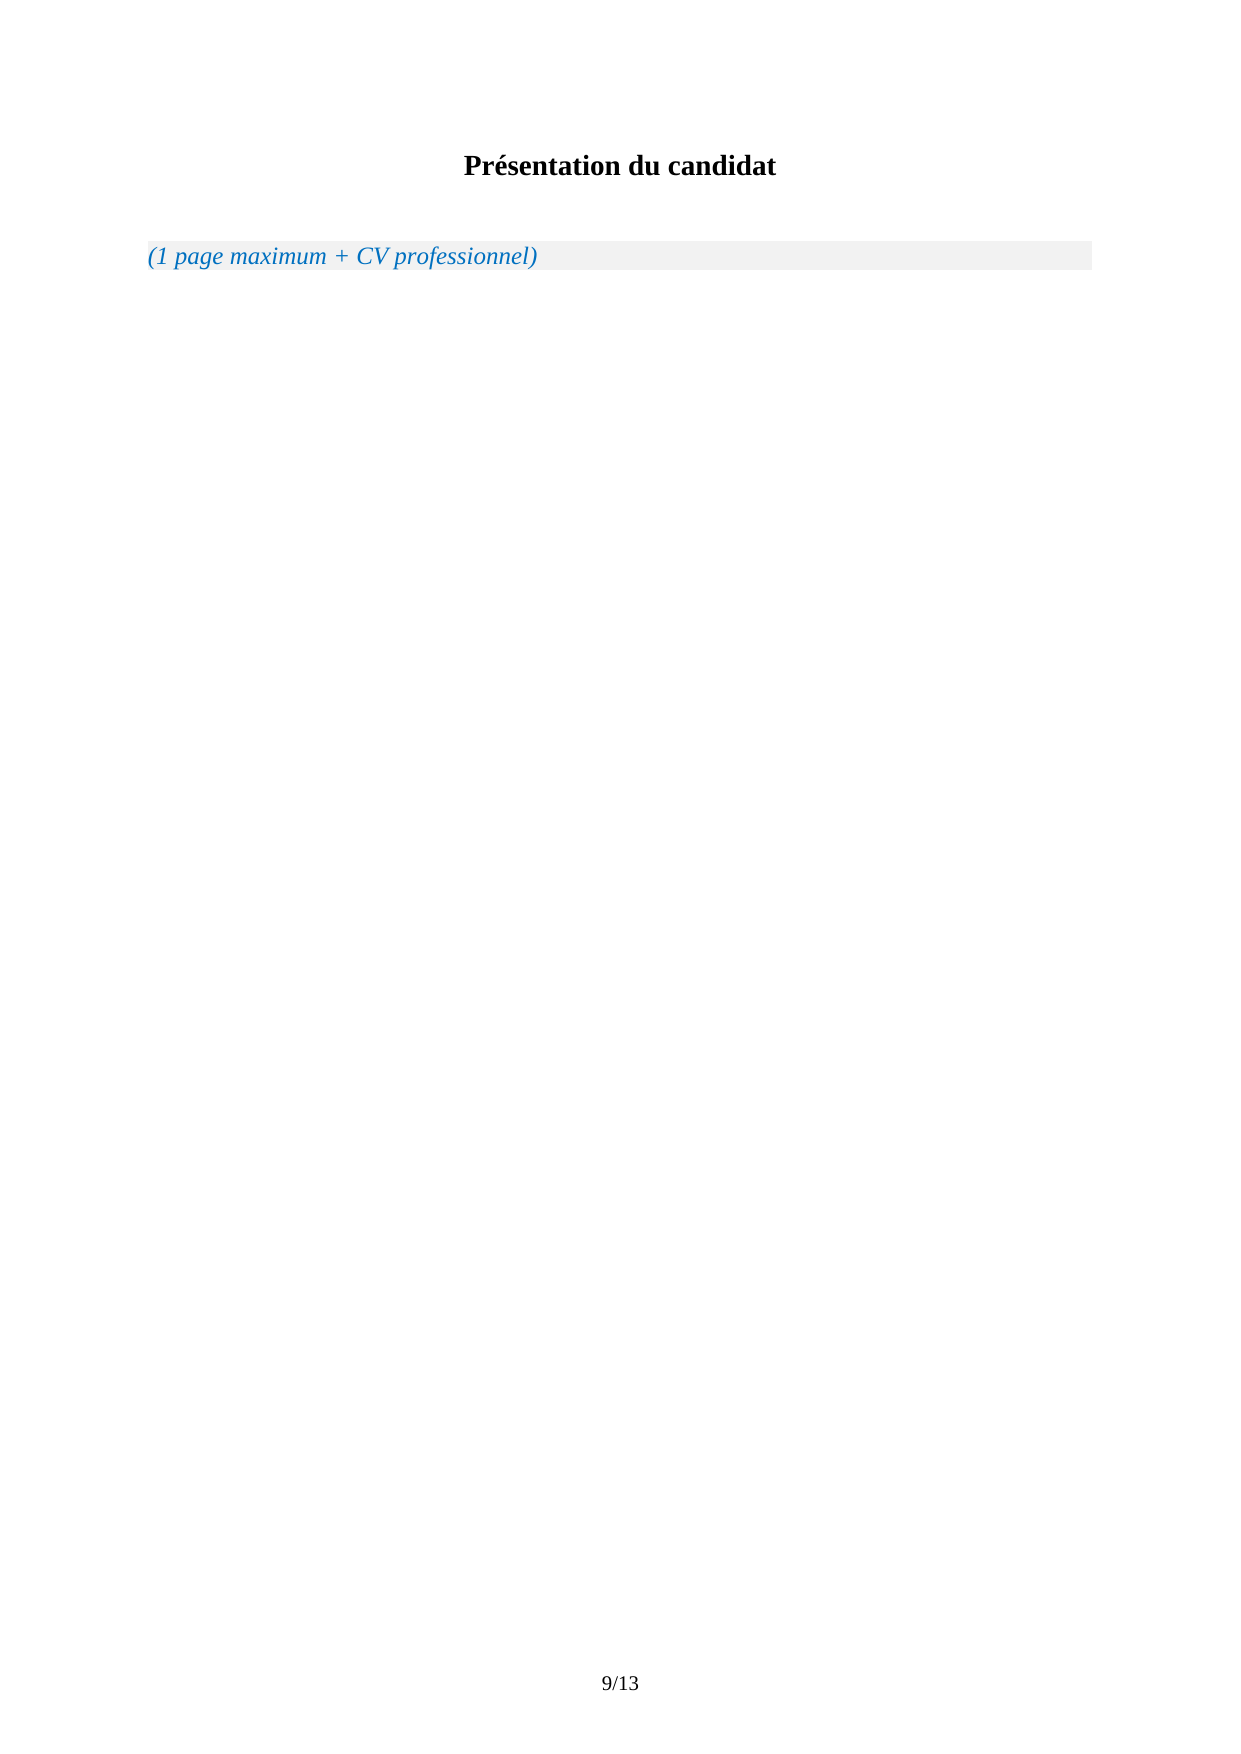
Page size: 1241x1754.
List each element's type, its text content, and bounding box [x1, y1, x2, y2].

text Présentation du candidat [148, 148, 1092, 181]
text (1 page maximum + CV professionnel) [148, 241, 1092, 270]
